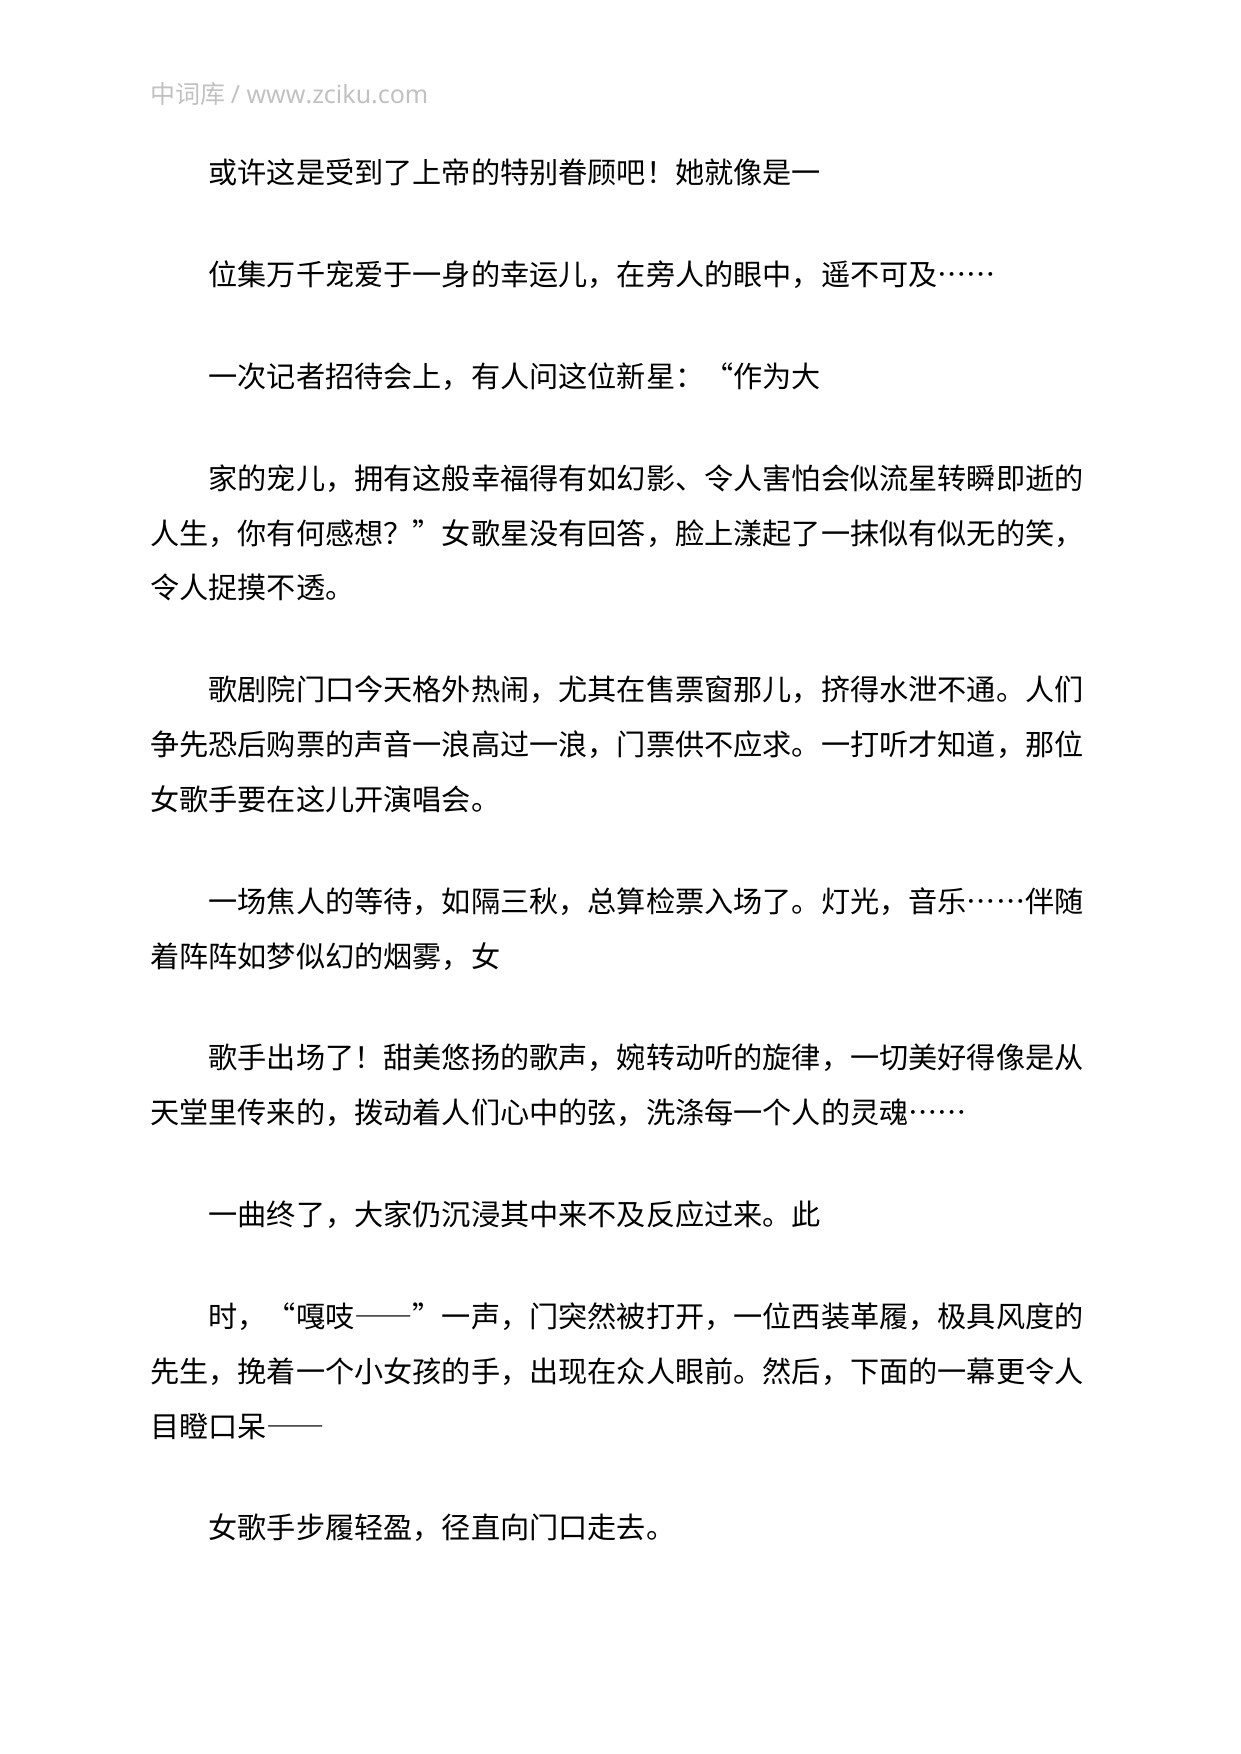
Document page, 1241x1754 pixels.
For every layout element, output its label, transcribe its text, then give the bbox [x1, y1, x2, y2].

text 时，“嘎吱——”一声，门突然被打开，一位西装革履，极具风度的先生，挽着一个小女孩的手，出现在众人眼前。然后，下面的一幕更令人目瞪口呆—— [150, 1293, 1090, 1446]
text 一次记者招待会上，有人问这位新星：“作为大 [150, 353, 1090, 396]
text 女歌手步履轻盈，径直向门口走去。 [150, 1505, 1090, 1547]
text 歌手出场了！甜美悠扬的歌声，婉转动听的旋律，一切美好得像是从天堂里传来的，拨动着人们心中的弦，洗涤每一个人的灵魂…… [150, 1035, 1090, 1132]
text 位集万千宠爱于一身的幸运儿，在旁人的眼中，遥不可及…… [150, 252, 1090, 294]
text 一场焦人的等待，如隔三秋，总算检票入场了。灯光，音乐……伴随着阵阵如梦似幻的烟雾，女 [150, 878, 1090, 976]
text 或许这是受到了上帝的特别眷顾吧！她就像是一 [150, 150, 1090, 192]
text 一曲终了，大家仍沉浸其中来不及反应过来。此 [150, 1192, 1090, 1234]
text 家的宠儿，拥有这般幸福得有如幻影、令人害怕会似流星转瞬即逝的人生，你有何感想？”女歌星没有回答，脸上漾起了一抹似有似无的笑，令人捉摸不透。 [150, 455, 1090, 607]
text 歌剧院门口今天格外热闹，尤其在售票窗那儿，挤得水泄不通。人们争先恐后购票的声音一浪高过一浪，门票供不应求。一打听才知道，那位女歌手要在这儿开演唱会。 [150, 667, 1090, 819]
